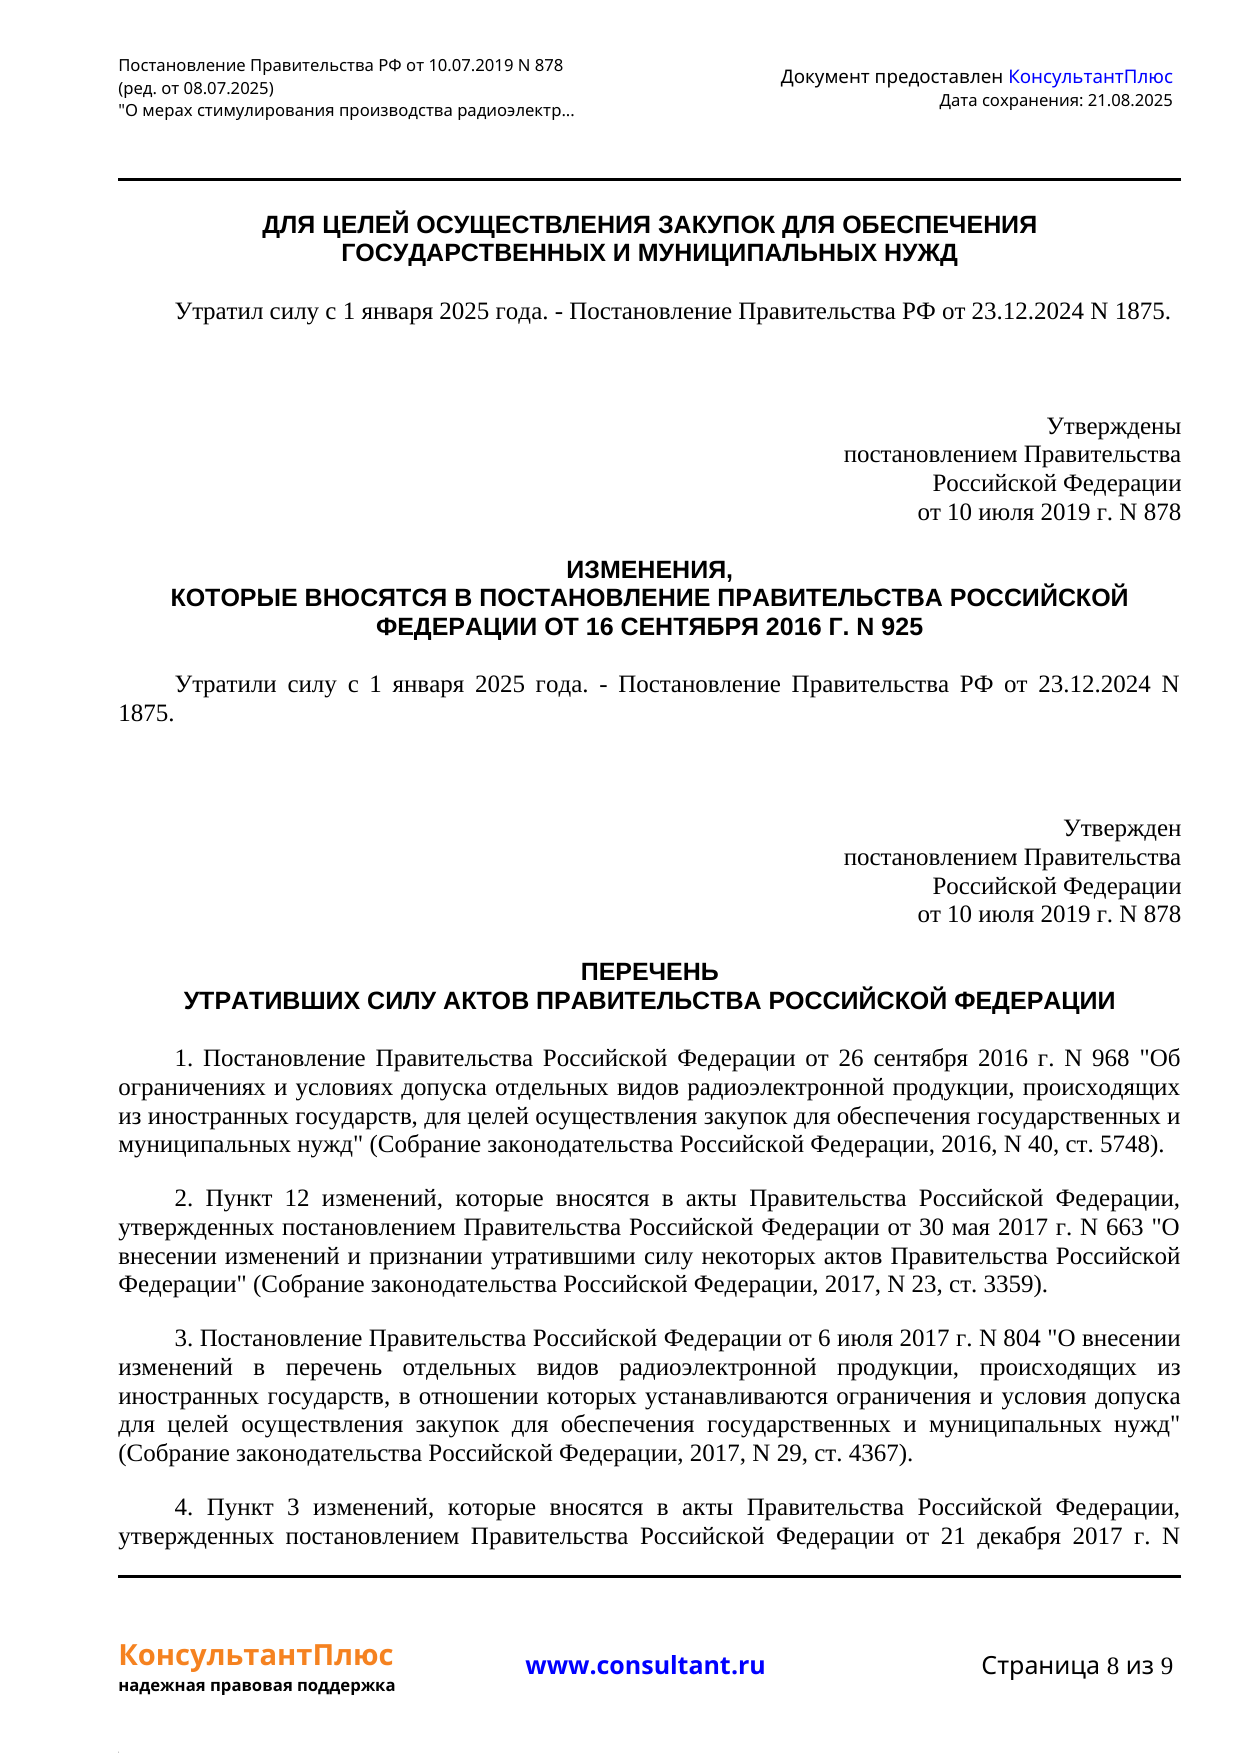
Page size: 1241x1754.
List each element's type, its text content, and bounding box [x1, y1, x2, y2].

text Утвержден [118, 813, 1181, 842]
text Российской Федерации [118, 871, 1181, 899]
text Утверждены [118, 411, 1181, 439]
text 1. Постановление Правительства Российской Федерации от 26 сентября 2016 г. N 968 "Об ограничениях и условиях допуска отдельных видов радиоэлектронной продукции, происходящих из иностранных государств, для целей осуществления закупок для обеспечения государственных и муниципальных нужд" (Собрание законодательства Российской Федерации, 2016, N 40, ст. 5748). [118, 1043, 1181, 1158]
title УТРАТИВШИХ СИЛУ АКТОВ ПРАВИТЕЛЬСТВА РОССИЙСКОЙ ФЕДЕРАЦИИ [118, 986, 1181, 1014]
text Утратили силу с 1 января 2025 года. - Постановление Правительства РФ от 23.12.2024 N 1875. [118, 669, 1181, 727]
text постановлением Правительства [118, 439, 1181, 468]
text 3. Постановление Правительства Российской Федерации от 6 июля 2017 г. N 804 "О внесении изменений в перечень отдельных видов радиоэлектронной продукции, происходящих из иностранных государств, в отношении которых устанавливаются ограничения и условия допуска для целей осуществления закупок для обеспечения государственных и муниципальных нужд" (Собрание законодательства Российской Федерации, 2017, N 29, ст. 4367). [118, 1323, 1181, 1467]
text от 10 июля 2019 г. N 878 [118, 497, 1181, 526]
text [118, 1492, 1181, 1549]
text от 10 июля 2019 г. N 878 [118, 899, 1181, 928]
title ФЕДЕРАЦИИ ОТ 16 СЕНТЯБРЯ 2016 Г. N 925 [118, 612, 1181, 641]
title ДЛЯ ЦЕЛЕЙ ОСУЩЕСТВЛЕНИЯ ЗАКУПОК ДЛЯ ОБЕСПЕЧЕНИЯ [118, 209, 1181, 238]
text Утратил силу с 1 января 2025 года. - Постановление Правительства РФ от 23.12.2024 N 1875. [118, 296, 1181, 324]
text 2. Пункт 12 изменений, которые вносятся в акты Правительства Российской Федерации, утвержденных постановлением Правительства Российской Федерации от 30 мая 2017 г. N 663 "О внесении изменений и признании утратившими силу некоторых актов Правительства Российской Федерации" (Собрание законодательства Российской Федерации, 2017, N 23, ст. 3359). [118, 1183, 1181, 1298]
title ПЕРЕЧЕНЬ [118, 957, 1181, 986]
title КОТОРЫЕ ВНОСЯТСЯ В ПОСТАНОВЛЕНИЕ ПРАВИТЕЛЬСТВА РОССИЙСКОЙ [118, 583, 1181, 612]
title ГОСУДАРСТВЕННЫХ И МУНИЦИПАЛЬНЫХ НУЖД [118, 238, 1181, 267]
text постановлением Правительства [118, 842, 1181, 871]
title ИЗМЕНЕНИЯ, [118, 554, 1181, 583]
text Российской Федерации [118, 468, 1181, 497]
